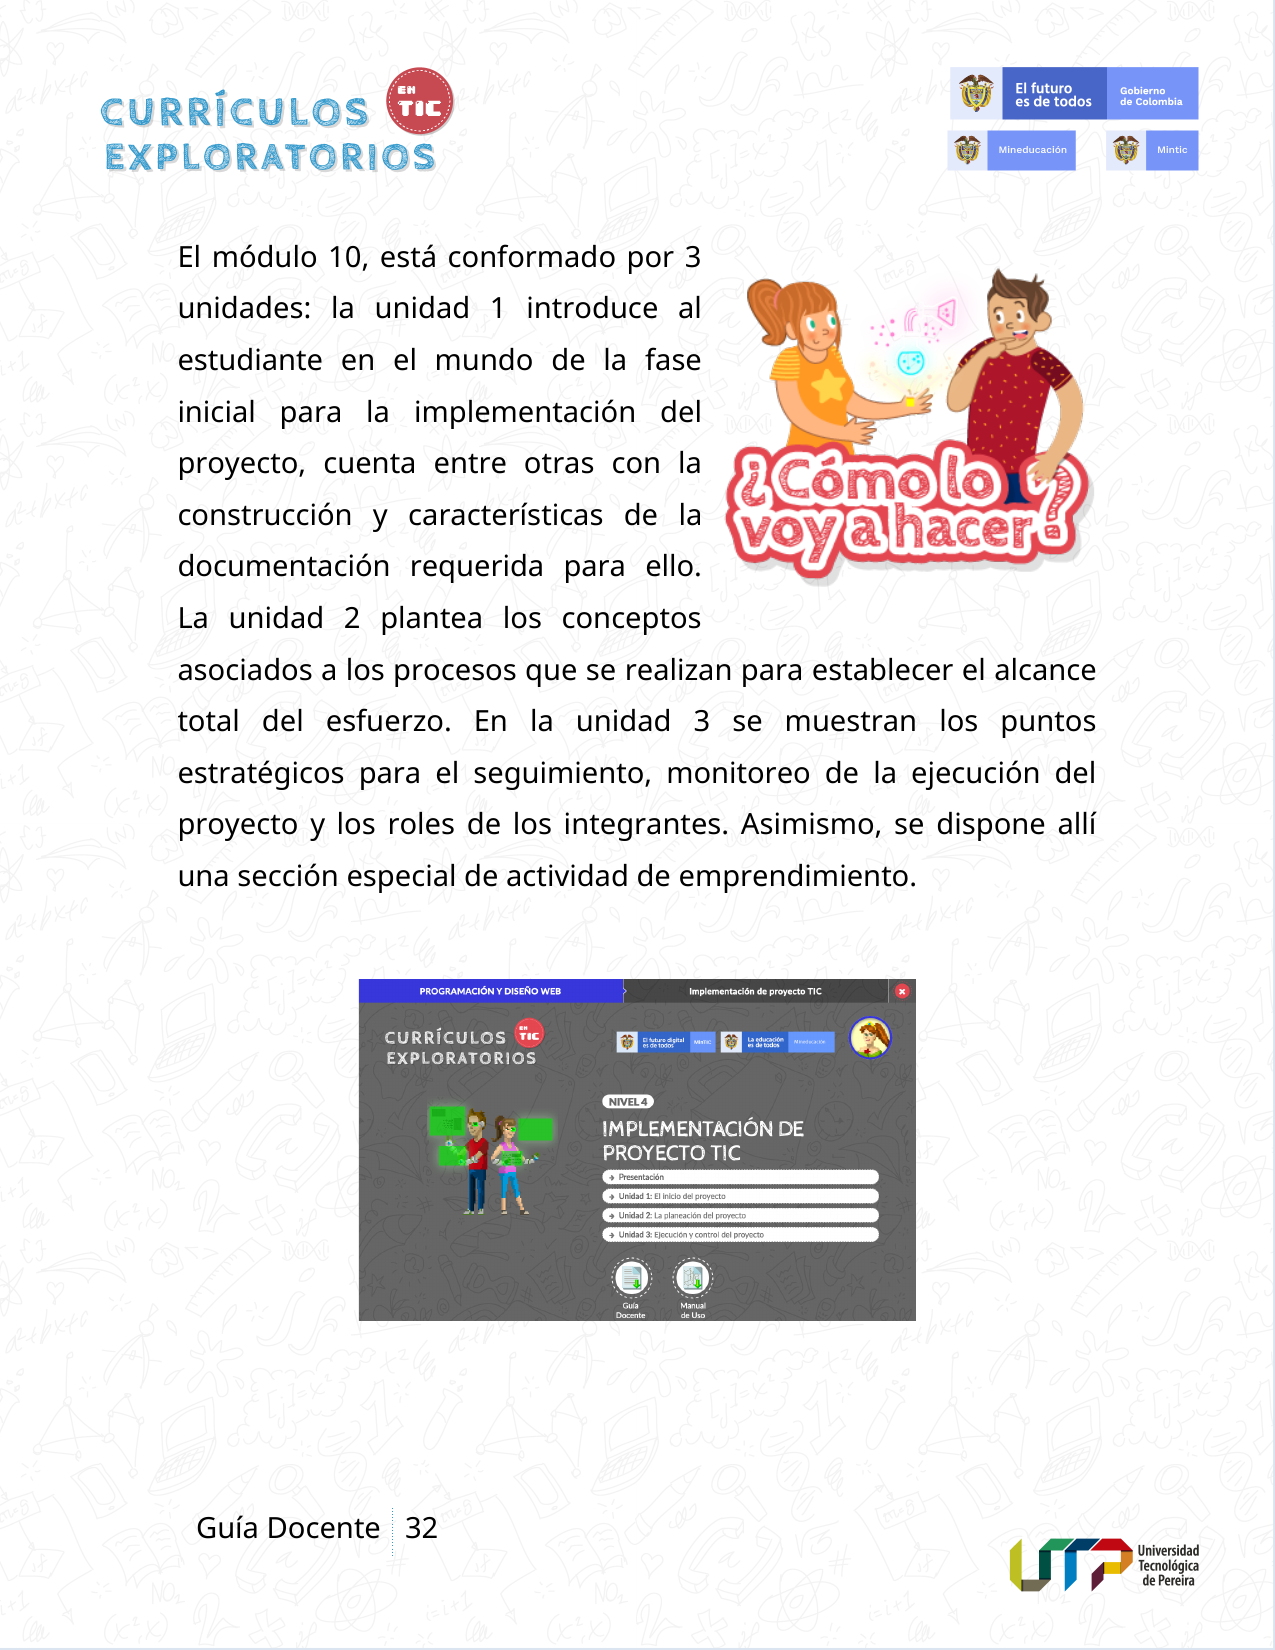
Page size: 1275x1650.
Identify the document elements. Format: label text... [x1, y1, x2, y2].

picture [0, 0, 1274, 1648]
text El módulo 10, está conformado por 3 unidades: la unidad 1 introduce al estudiante en el mundo de la fase inicial para la implementación del proyecto, cuenta entre otras con la construcción y características de la documentación requerida para ello. La unidad 2 plantea los conceptos asociados a los procesos que se realizan para establecer el alcance total del esfuerzo. En la unidad 3 se muestran los puntos estratégicos para el seguimiento, monitoreo de la ejecución del proyecto y los roles de los integrantes. Asimismo, se dispone allí una sección especial de actividad de emprendimiento. [177, 236, 1098, 895]
